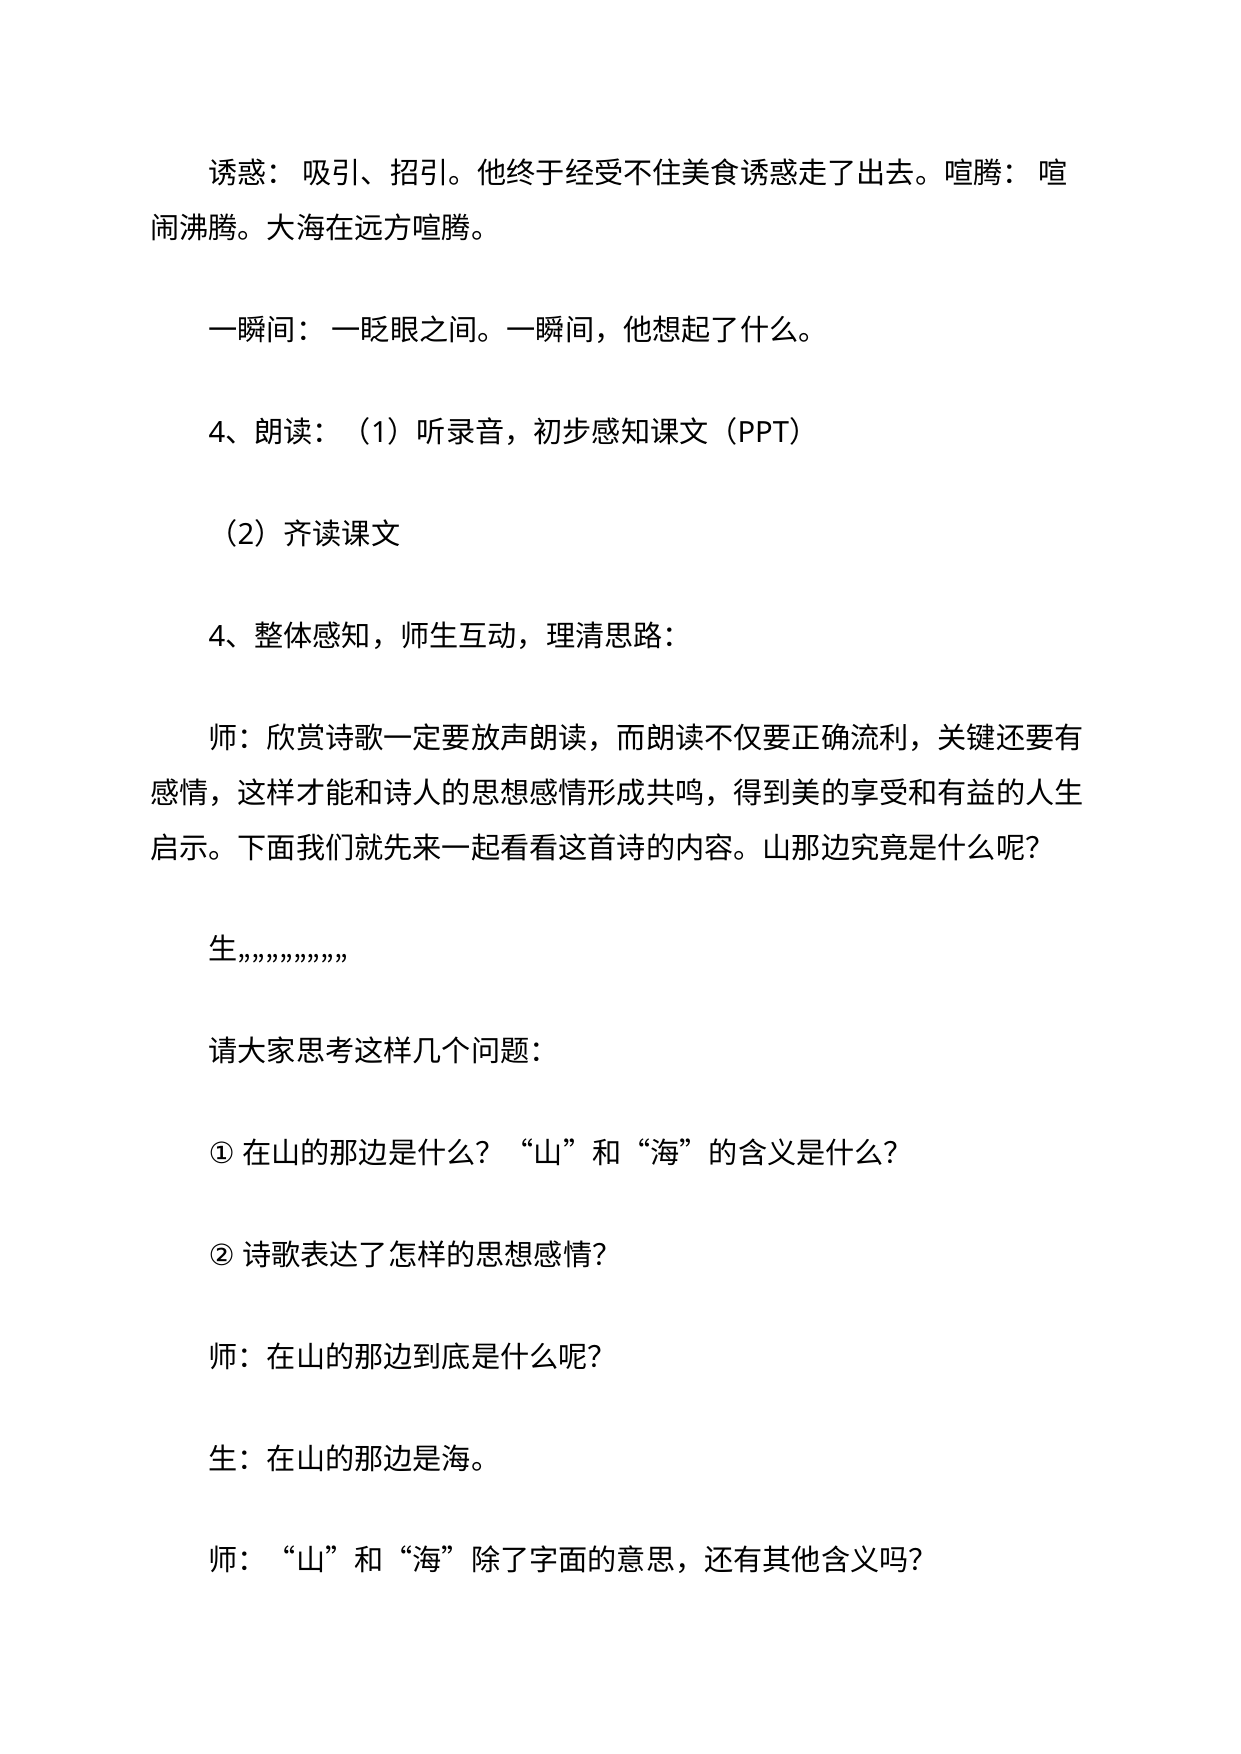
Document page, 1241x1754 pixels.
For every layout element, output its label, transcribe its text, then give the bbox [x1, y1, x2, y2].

text 生：在山的那边是海。 [150, 1435, 1090, 1477]
text 师：在山的那边到底是什么呢？ [150, 1333, 1090, 1376]
text 师：“山”和“海”除了字面的意思，还有其他含义吗？ [150, 1537, 1090, 1579]
text 一瞬间： 一眨眼之间。一瞬间，他想起了什么。 [150, 307, 1090, 349]
text 4、朗读：（1）听录音，初步感知课文（PPT） [150, 408, 1090, 451]
text 诱惑： 吸引、招引。他终于经受不住美食诱惑走了出去。喧腾： 喧闹沸腾。大海在远方喧腾。 [150, 150, 1090, 247]
text ② 诗歌表达了怎样的思想感情？ [150, 1231, 1090, 1274]
text ① 在山的那边是什么？“山”和“海”的含义是什么？ [150, 1129, 1090, 1172]
text 请大家思考这样几个问题： [150, 1028, 1090, 1070]
text 生„„„„„„„„ [150, 926, 1090, 968]
text （2）齐读课文 [150, 510, 1090, 553]
text 4、整体感知，师生互动，理清思路： [150, 612, 1090, 655]
text 师：欣赏诗歌一定要放声朗读，而朗读不仅要正确流利，关键还要有感情，这样才能和诗人的思想感情形成共鸣，得到美的享受和有益的人生启示。下面我们就先来一起看看这首诗的内容。山那边究竟是什么呢？ [150, 714, 1090, 866]
